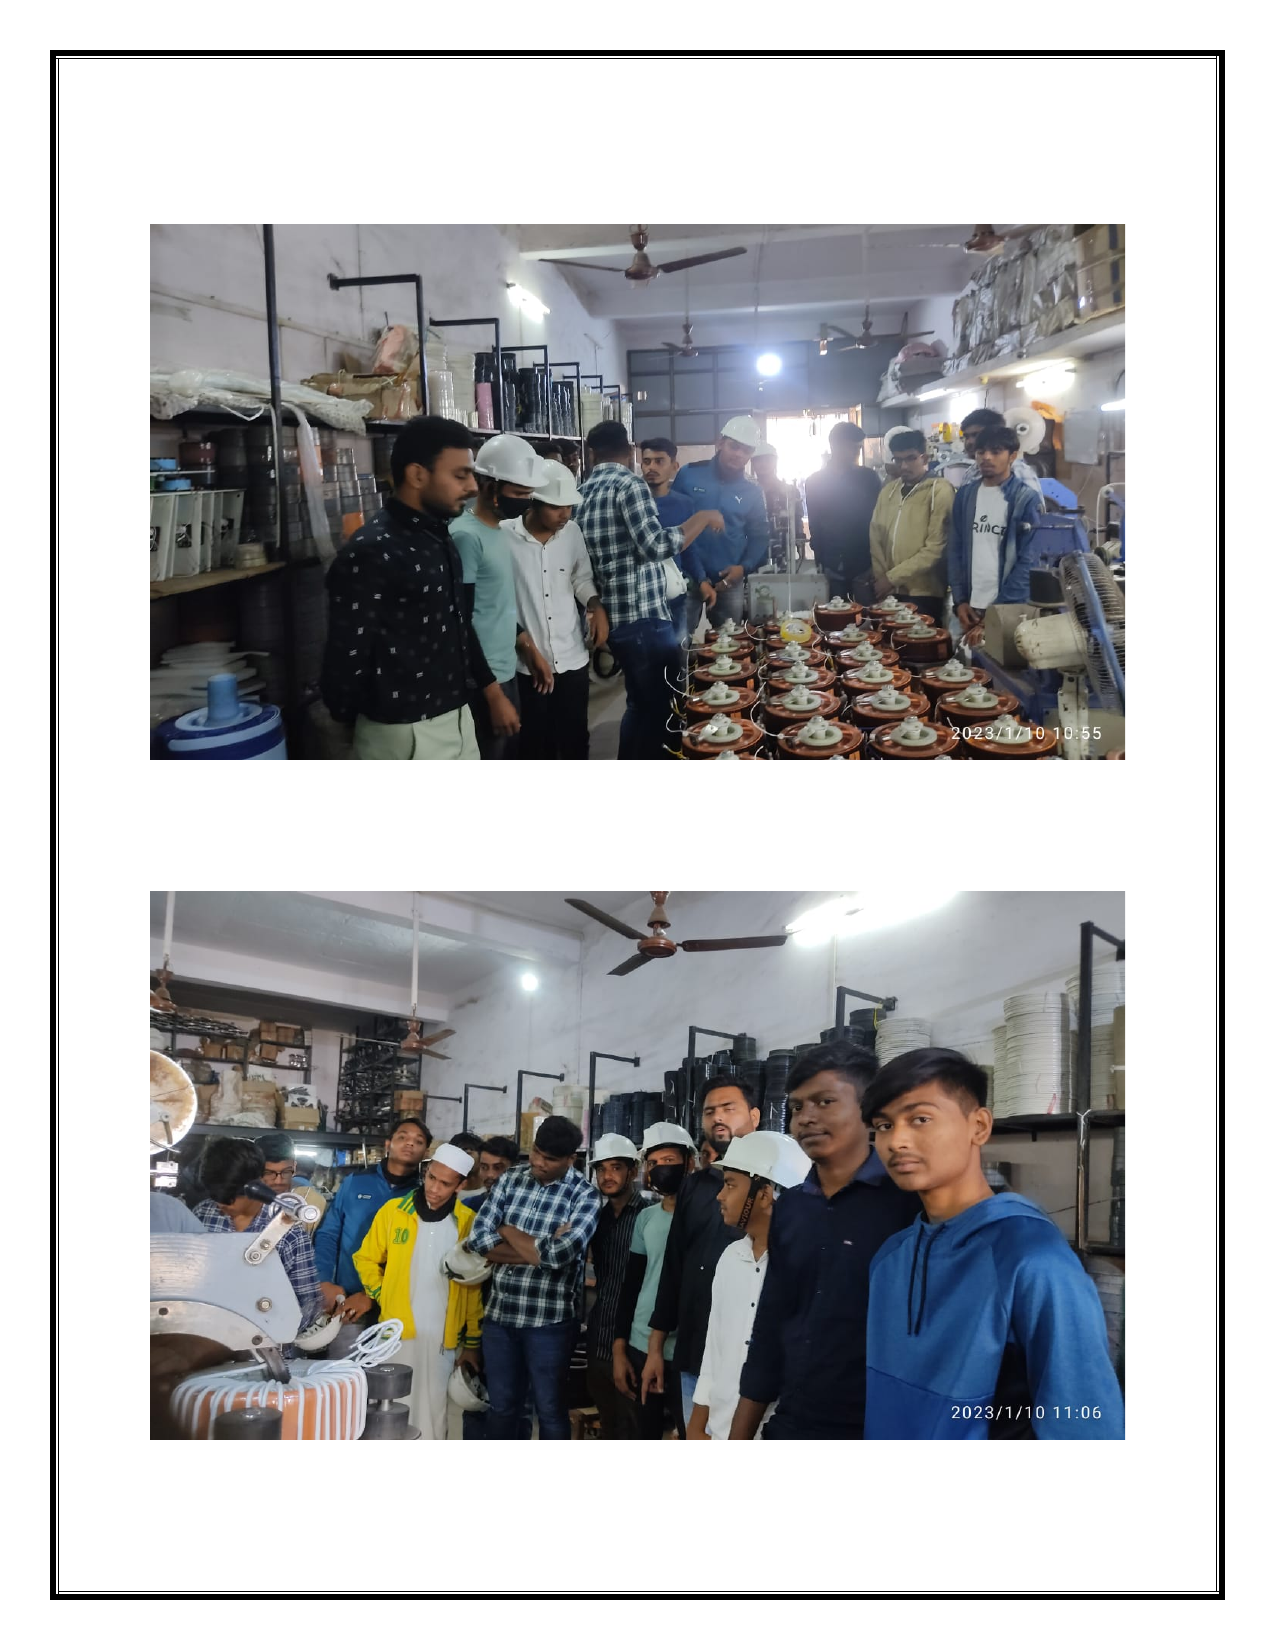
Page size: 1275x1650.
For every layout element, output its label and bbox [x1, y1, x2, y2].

picture [150, 891, 1125, 1440]
picture [150, 224, 1125, 760]
